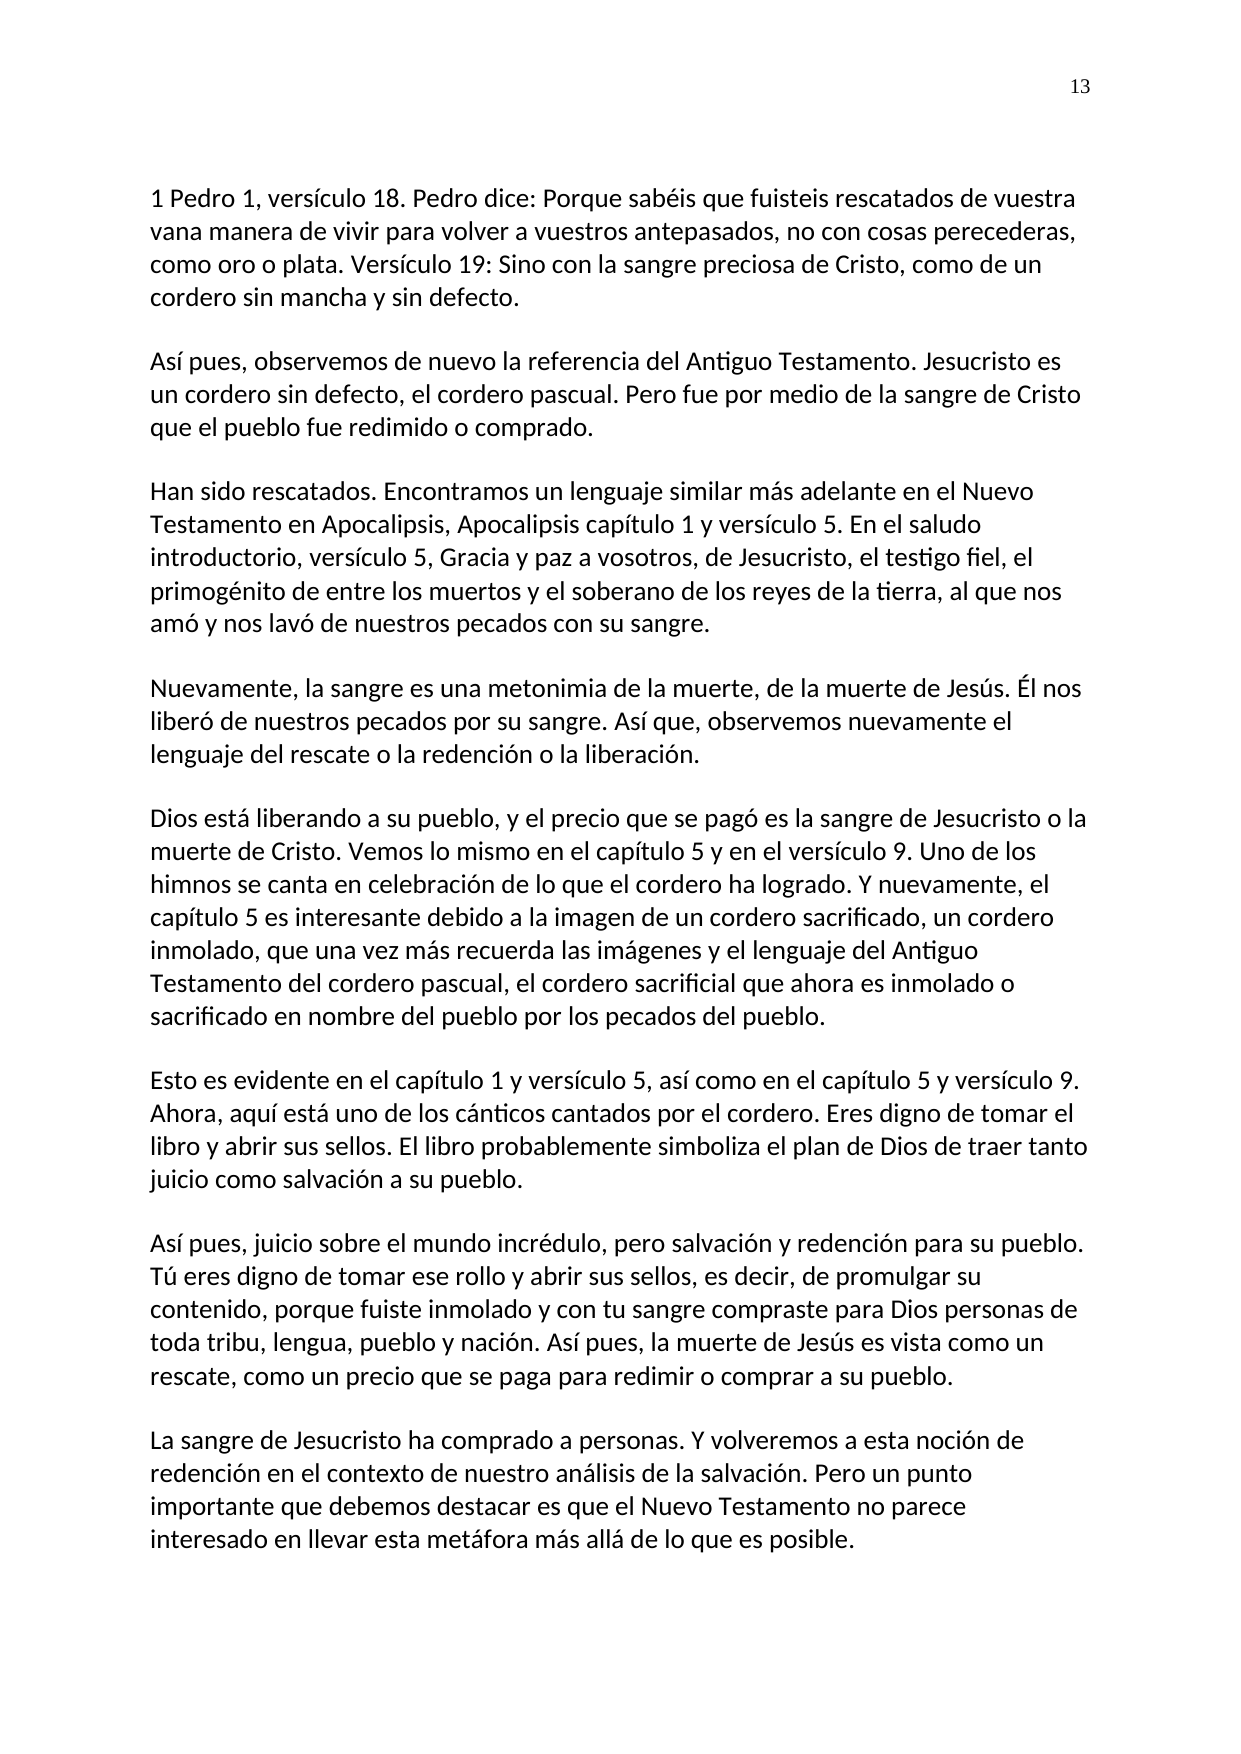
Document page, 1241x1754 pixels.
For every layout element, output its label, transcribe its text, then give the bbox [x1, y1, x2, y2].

text Dios está liberando a su pueblo, y el precio que se pagó es la sangre de Jesucristo o la muerte de Cristo. Vemos lo mismo en el capítulo 5 y en el versículo 9. Uno de los himnos se canta en celebración de lo que el cordero ha logrado. Y nuevamente, el capítulo 5 es interesante debido a la imagen de un cordero sacrificado, un cordero inmolado, que una vez más recuerda las imágenes y el lenguaje del Antiguo Testamento del cordero pascual, el cordero sacrificial que ahora es inmolado o sacrificado en nombre del pueblo por los pecados del pueblo. [150, 801, 1090, 1032]
text Han sido rescatados. Encontramos un lenguaje similar más adelante en el Nuevo Testamento en Apocalipsis, Apocalipsis capítulo 1 y versículo 5. En el saludo introductorio, versículo 5, Gracia y paz a vosotros, de Jesucristo, el testigo fiel, el primogénito de entre los muertos y el soberano de los reyes de la tierra, al que nos amó y nos lavó de nuestros pecados con su sangre. [150, 474, 1090, 640]
text Esto es evidente en el capítulo 1 y versículo 5, así como en el capítulo 5 y versículo 9. Ahora, aquí está uno de los cánticos cantados por el cordero. Eres digno de tomar el libro y abrir sus sellos. El libro probablemente simboliza el plan de Dios de traer tanto juicio como salvación a su pueblo. [150, 1063, 1090, 1195]
text Así pues, observemos de nuevo la referencia del Antiguo Testamento. Jesucristo es un cordero sin defecto, el cordero pascual. Pero fue por medio de la sangre de Cristo que el pueblo fue redimido o comprado. [150, 344, 1090, 443]
text 1 Pedro 1, versículo 18. Pedro dice: Porque sabéis que fuisteis rescatados de vuestra vana manera de vivir para volver a vuestros antepasados, no con cosas perecederas, como oro o plata. Versículo 19: Sino con la sangre preciosa de Cristo, como de un cordero sin mancha y sin defecto. [150, 181, 1090, 313]
text La sangre de Jesucristo ha comprado a personas. Y volveremos a esta noción de redención en el contexto de nuestro análisis de la salvación. Pero un punto importante que debemos destacar es que el Nuevo Testamento no parece interesado en llevar esta metáfora más allá de lo que es posible. [150, 1423, 1090, 1555]
text Nuevamente, la sangre es una metonimia de la muerte, de la muerte de Jesús. Él nos liberó de nuestros pecados por su sangre. Así que, observemos nuevamente el lenguaje del rescate o la redención o la liberación. [150, 671, 1090, 770]
text Así pues, juicio sobre el mundo incrédulo, pero salvación y redención para su pueblo. Tú eres digno de tomar ese rollo y abrir sus sellos, es decir, de promulgar su contenido, porque fuiste inmolado y con tu sangre compraste para Dios personas de toda tribu, lengua, pueblo y nación. Así pues, la muerte de Jesús es vista como un rescate, como un precio que se paga para redimir o comprar a su pueblo. [150, 1227, 1090, 1392]
